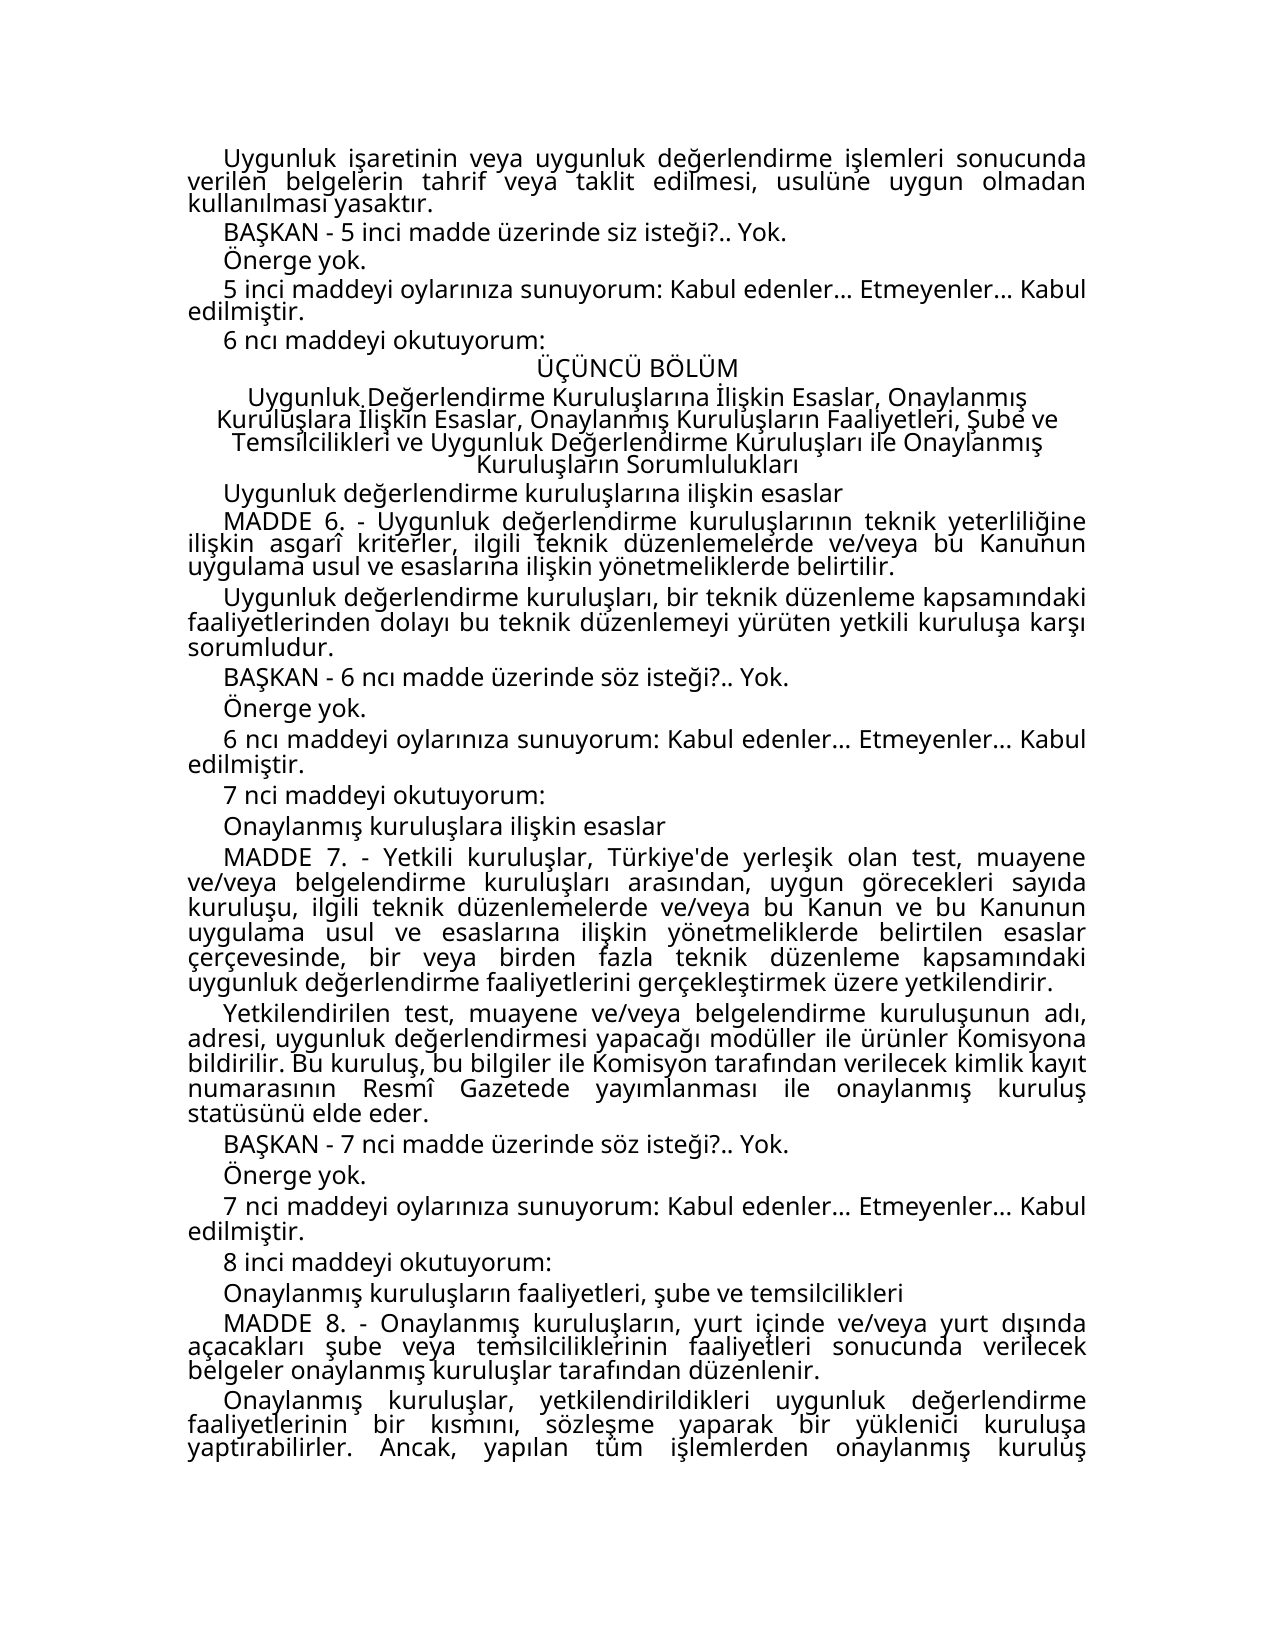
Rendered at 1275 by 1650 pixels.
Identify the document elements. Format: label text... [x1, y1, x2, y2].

text 8 inci maddeyi okutuyorum: [187, 1251, 1087, 1276]
text Uygunluk işaretinin veya uygunluk değerlendirme işlemleri sonucunda verilen belgelerin tahrif veya taklit edilmesi, usulüne uygun olmadan kullanılması yasaktır. [187, 150, 1087, 217]
text Yetkilendirilen test, muayene ve/veya belgelendirme kuruluşunun adı, adresi, uygunluk değerlendirmesi yapacağı modüller ile ürünler Komisyona bildirilir. Bu kuruluş, bu bilgiler ile Komisyon tarafından verilecek kimlik kayıt numarasının Resmî Gazetede yayımlanması ile onaylanmış kuruluş statüsünü elde eder. [187, 1002, 1087, 1127]
text BAŞKAN - 6 ncı madde üzerinde söz isteği?.. Yok. [187, 667, 1087, 692]
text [187, 1390, 1087, 1462]
text Uygunluk değerlendirme kuruluşlarına ilişkin esaslar [187, 484, 1087, 507]
text 6 ncı maddeyi oylarınıza sunuyorum: Kabul edenler... Etmeyenler... Kabul edilmiştir. [187, 729, 1087, 779]
text Uygunluk Değerlendirme Kuruluşlarına İlişkin Esaslar, Onaylanmış Kuruluşlara İlişkin Esaslar, Onaylanmış Kuruluşların Faaliyetleri, Şube ve Temsilcilikleri ve Uygunluk Değerlendirme Kuruluşları ile Onaylanmış Kuruluşların Sorumlulukları [187, 388, 1087, 478]
text Önerge yok. [187, 1164, 1087, 1189]
text 7 nci maddeyi okutuyorum: [187, 785, 1087, 810]
text MADDE 8. - Onaylanmış kuruluşların, yurt içinde ve/veya yurt dışında açacakları şube veya temsilciliklerinin faaliyetleri sonucunda verilecek belgeler onaylanmış kuruluşlar tarafından düzenlenir. [187, 1313, 1087, 1384]
text 7 nci maddeyi oylarınıza sunuyorum: Kabul edenler... Etmeyenler... Kabul edilmiştir. [187, 1195, 1087, 1245]
text Uygunluk değerlendirme kuruluşları, bir teknik düzenleme kapsamındaki faaliyetlerinden dolayı bu teknik düzenlemeyi yürüten yetkili kuruluşa karşı sorumludur. [187, 586, 1087, 661]
text Önerge yok. [187, 252, 1087, 274]
text 6 ncı maddeyi okutuyorum: [187, 331, 1087, 354]
text ÜÇÜNCÜ BÖLÜM [187, 360, 564, 382]
text MADDE 7. - Yetkili kuruluşlar, Türkiye'de yerleşik olan test, muayene ve/veya belgelendirme kuruluşları arasından, uygun görecekleri sayıda kuruluşu, ilgili teknik düzenlemelerde ve/veya bu Kanun ve bu Kanunun uygulama usul ve esaslarına ilişkin yönetmeliklerde belirtilen esaslar çerçevesinde, bir veya birden fazla teknik düzenleme kapsamındaki uygunluk değerlendirme faaliyetlerini gerçekleştirmek üzere yetkilendirir. [187, 847, 1087, 997]
text Onaylanmış kuruluşların faaliyetleri, şube ve temsilcilikleri [187, 1282, 1087, 1307]
text BAŞKAN - 7 nci madde üzerinde söz isteği?.. Yok. [187, 1133, 1087, 1158]
text Onaylanmış kuruluşlara ilişkin esaslar [187, 816, 1087, 841]
text MADDE 6. - Uygunluk değerlendirme kuruluşlarının teknik yeterliliğine ilişkin asgarî kriterler, ilgili teknik düzenlemelerde ve/veya bu Kanunun uygulama usul ve esaslarına ilişkin yönetmeliklerde belirtilir. [187, 512, 1087, 580]
text Önerge yok. [187, 698, 1087, 723]
text BAŞKAN - 5 inci madde üzerinde siz isteği?.. Yok. [259, 223, 1087, 246]
text 5 inci maddeyi oylarınıza sunuyorum: Kabul edenler... Etmeyenler... Kabul edilmiştir. [187, 280, 1087, 325]
text ÜÇÜNCÜ BÖLÜM [558, 360, 1087, 382]
